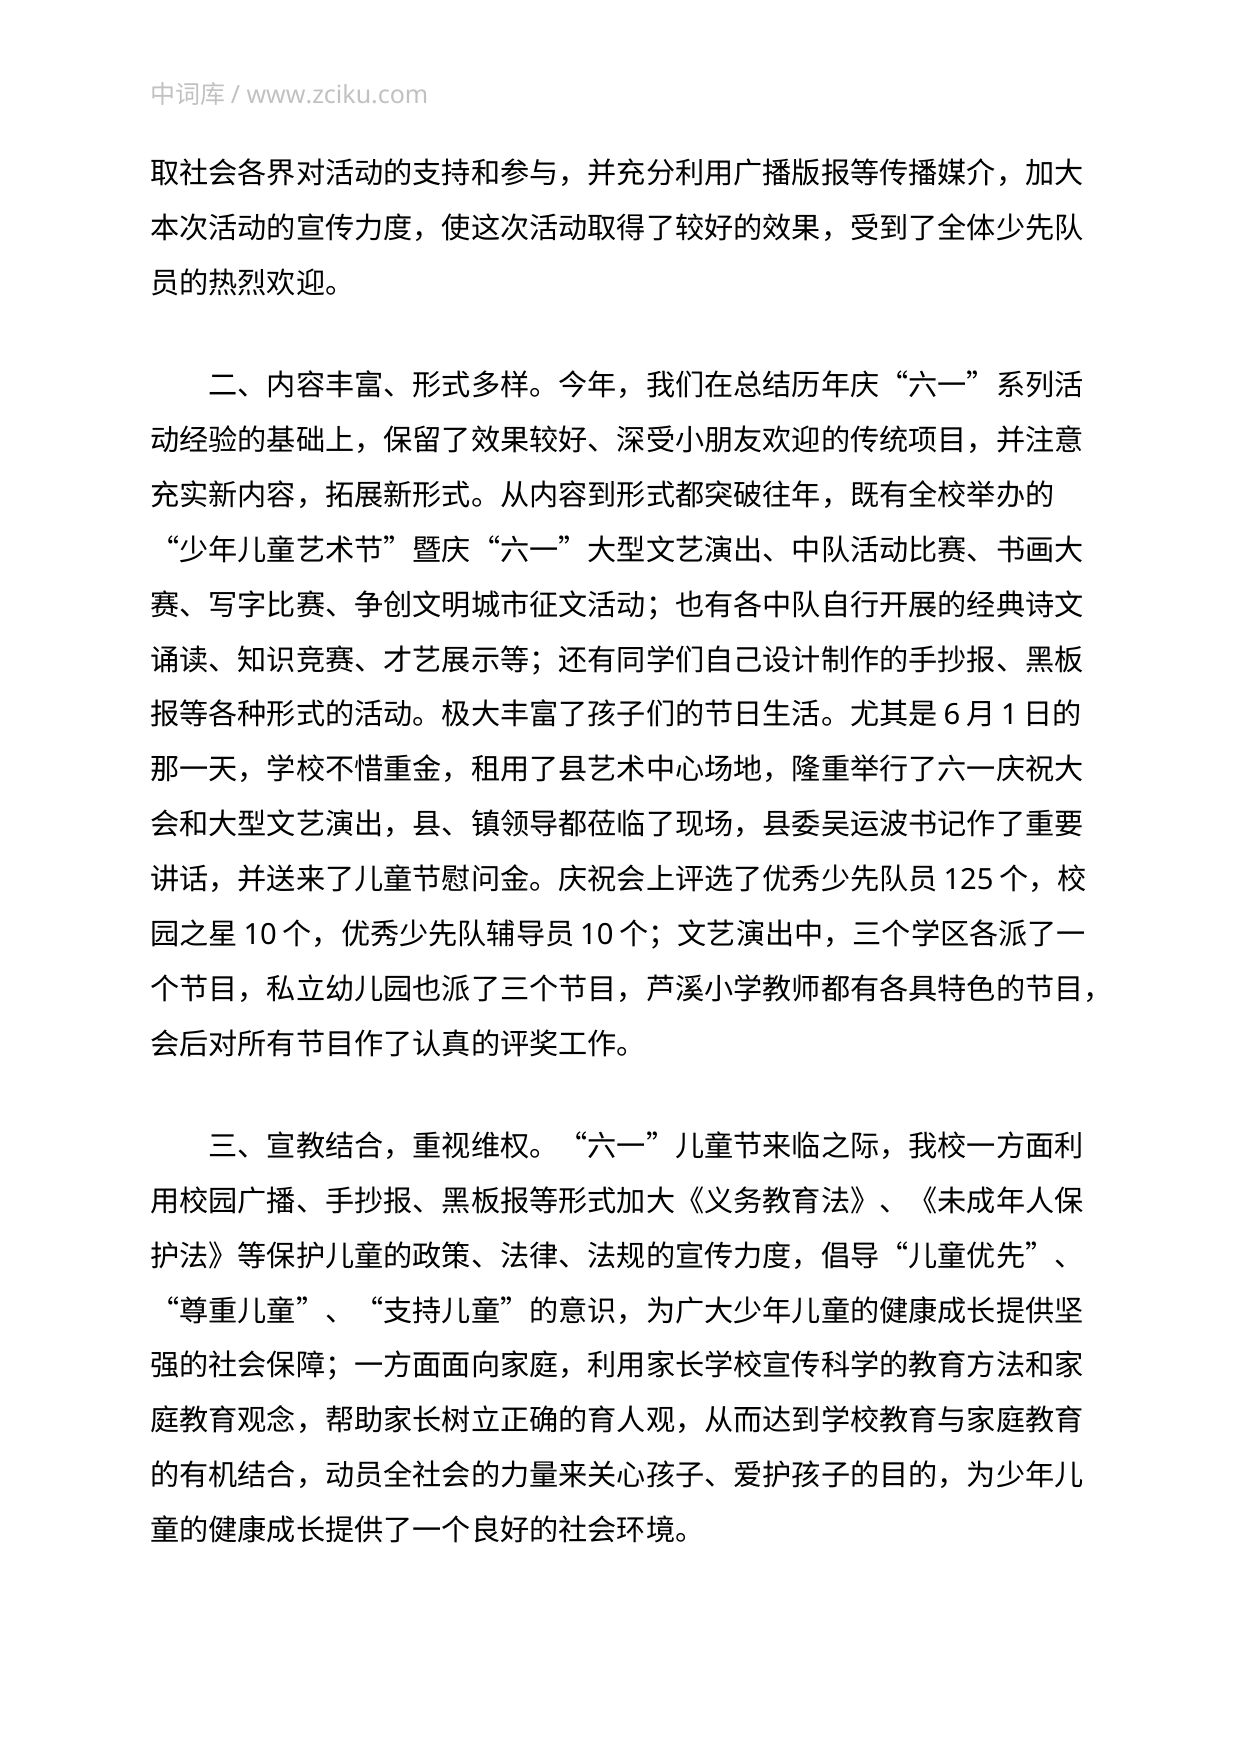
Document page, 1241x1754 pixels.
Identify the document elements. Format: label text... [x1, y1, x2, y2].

text 二、内容丰富、形式多样。今年，我们在总结历年庆“六一”系列活动经验的基础上，保留了效果较好、深受小朋友欢迎的传统项目，并注意充实新内容，拓展新形式。从内容到形式都突破往年，既有全校举办的“少年儿童艺术节”暨庆“六一”大型文艺演出、中队活动比赛、书画大赛、写字比赛、争创文明城市征文活动；也有各中队自行开展的经典诗文诵读、知识竞赛、才艺展示等；还有同学们自己设计制作的手抄报、黑板报等各种形式的活动。极大丰富了孩子们的节日生活。尤其是6月1日的那一天，学校不惜重金，租用了县艺术中心场地，隆重举行了六一庆祝大会和大型文艺演出，县、镇领导都莅临了现场，县委吴运波书记作了重要讲话，并送来了儿童节慰问金。庆祝会上评选了优秀少先队员125个，校园之星10个，优秀少先队辅导员10个；文艺演出中，三个学区各派了一个节目，私立幼儿园也派了三个节目，芦溪小学教师都有各具特色的节目，会后对所有节目作了认真的评奖工作。 [150, 362, 1090, 1063]
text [150, 150, 1090, 302]
text 三、宣教结合，重视维权。“六一”儿童节来临之际，我校一方面利用校园广播、手抄报、黑板报等形式加大《义务教育法》、《未成年人保护法》等保护儿童的政策、法律、法规的宣传力度，倡导“儿童优先”、“尊重儿童”、“支持儿童”的意识，为广大少年儿童的健康成长提供坚强的社会保障；一方面面向家庭，利用家长学校宣传科学的教育方法和家庭教育观念，帮助家长树立正确的育人观，从而达到学校教育与家庭教育的有机结合，动员全社会的力量来关心孩子、爱护孩子的目的，为少年儿童的健康成长提供了一个良好的社会环境。 [150, 1122, 1090, 1549]
